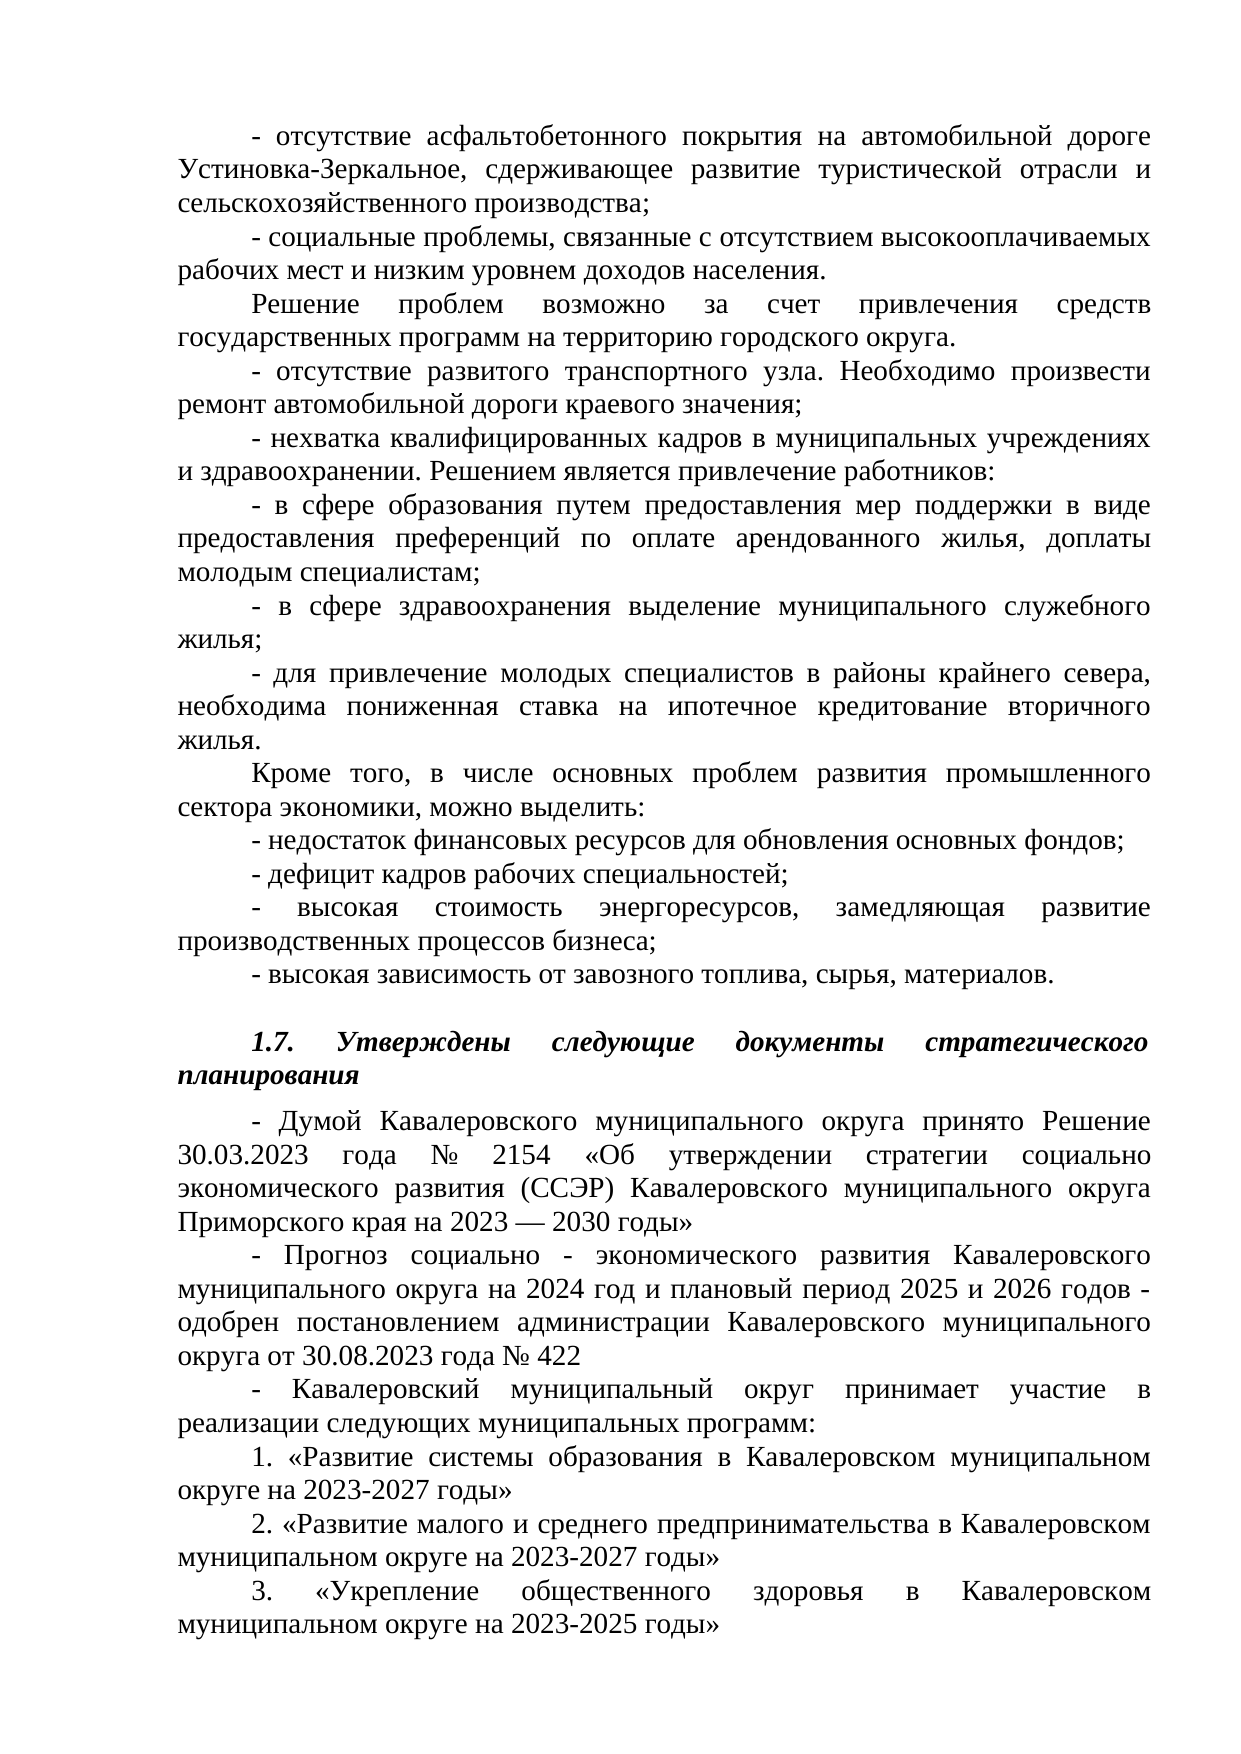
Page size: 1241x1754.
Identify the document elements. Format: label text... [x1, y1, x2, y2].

text - Прогноз социально - экономического развития Кавалеровского муниципального округа на 2024 год и плановый период 2025 и 2026 годов - одобрен постановлением администрации Кавалеровского муниципального округа от 30.08.2023 года № 422 [177, 1237, 1152, 1372]
text - нехватка квалифицированных кадров в муниципальных учреждениях и здравоохранении. Решением является привлечение работников: [177, 420, 1152, 487]
text 2. «Развитие малого и среднего предпринимательства в Кавалеровском муниципальном округе на 2023-2027 годы» [177, 1506, 1152, 1573]
text - Думой Кавалеровского муниципального округа принято Решение 30.03.2023 года № 2154 «Об утверждении стратегии социально экономического развития (ССЭР) Кавалеровского муниципального округа Приморского края на 2023 — 2030 годы» [177, 1103, 1152, 1237]
text - Кавалеровский муниципальный округ принимает участие в реализации следующих муниципальных программ: [177, 1372, 1152, 1439]
text - отсутствие развитого транспортного узла. Необходимо произвести ремонт автомобильной дороги краевого значения; [177, 353, 1152, 420]
text - дефицит кадров рабочих специальностей; [177, 856, 1152, 889]
text - недостаток финансовых ресурсов для обновления основных фондов; [177, 822, 1152, 856]
text Кроме того, в числе основных проблем развития промышленного сектора экономики, можно выделить: [177, 755, 1152, 822]
text 1.7. Утверждены следующие документы стратегического планирования [177, 1024, 1152, 1091]
text - высокая зависимость от завозного топлива, сырья, материалов. [177, 957, 1152, 990]
text 3. «Укрепление общественного здоровья в Кавалеровском муниципальном округе на 2023-2025 годы» [177, 1573, 1152, 1640]
text - высокая стоимость энергоресурсов, замедляющая развитие производственных процессов бизнеса; [177, 889, 1152, 957]
text - в сфере образования путем предоставления мер поддержки в виде предоставления преференций по оплате арендованного жилья, доплаты молодым специалистам; [177, 487, 1152, 588]
text Решение проблем возможно за счет привлечения средств государственных программ на территорию городского округа. [177, 286, 1152, 353]
text 1. «Развитие системы образования в Кавалеровском муниципальном округе на 2023-2027 годы» [177, 1439, 1152, 1506]
text - в сфере здравоохранения выделение муниципального служебного жилья; [177, 588, 1152, 655]
text - социальные проблемы, связанные с отсутствием высокооплачиваемых рабочих мест и низким уровнем доходов населения. [177, 219, 1152, 286]
text - для привлечение молодых специалистов в районы крайнего севера, необходима пониженная ставка на ипотечное кредитование вторичного жилья. [177, 655, 1152, 755]
text - отсутствие асфальтобетонного покрытия на автомобильной дороге Устиновка-Зеркальное, сдерживающее развитие туристической отрасли и сельскохозяйственного производства; [177, 118, 1152, 219]
